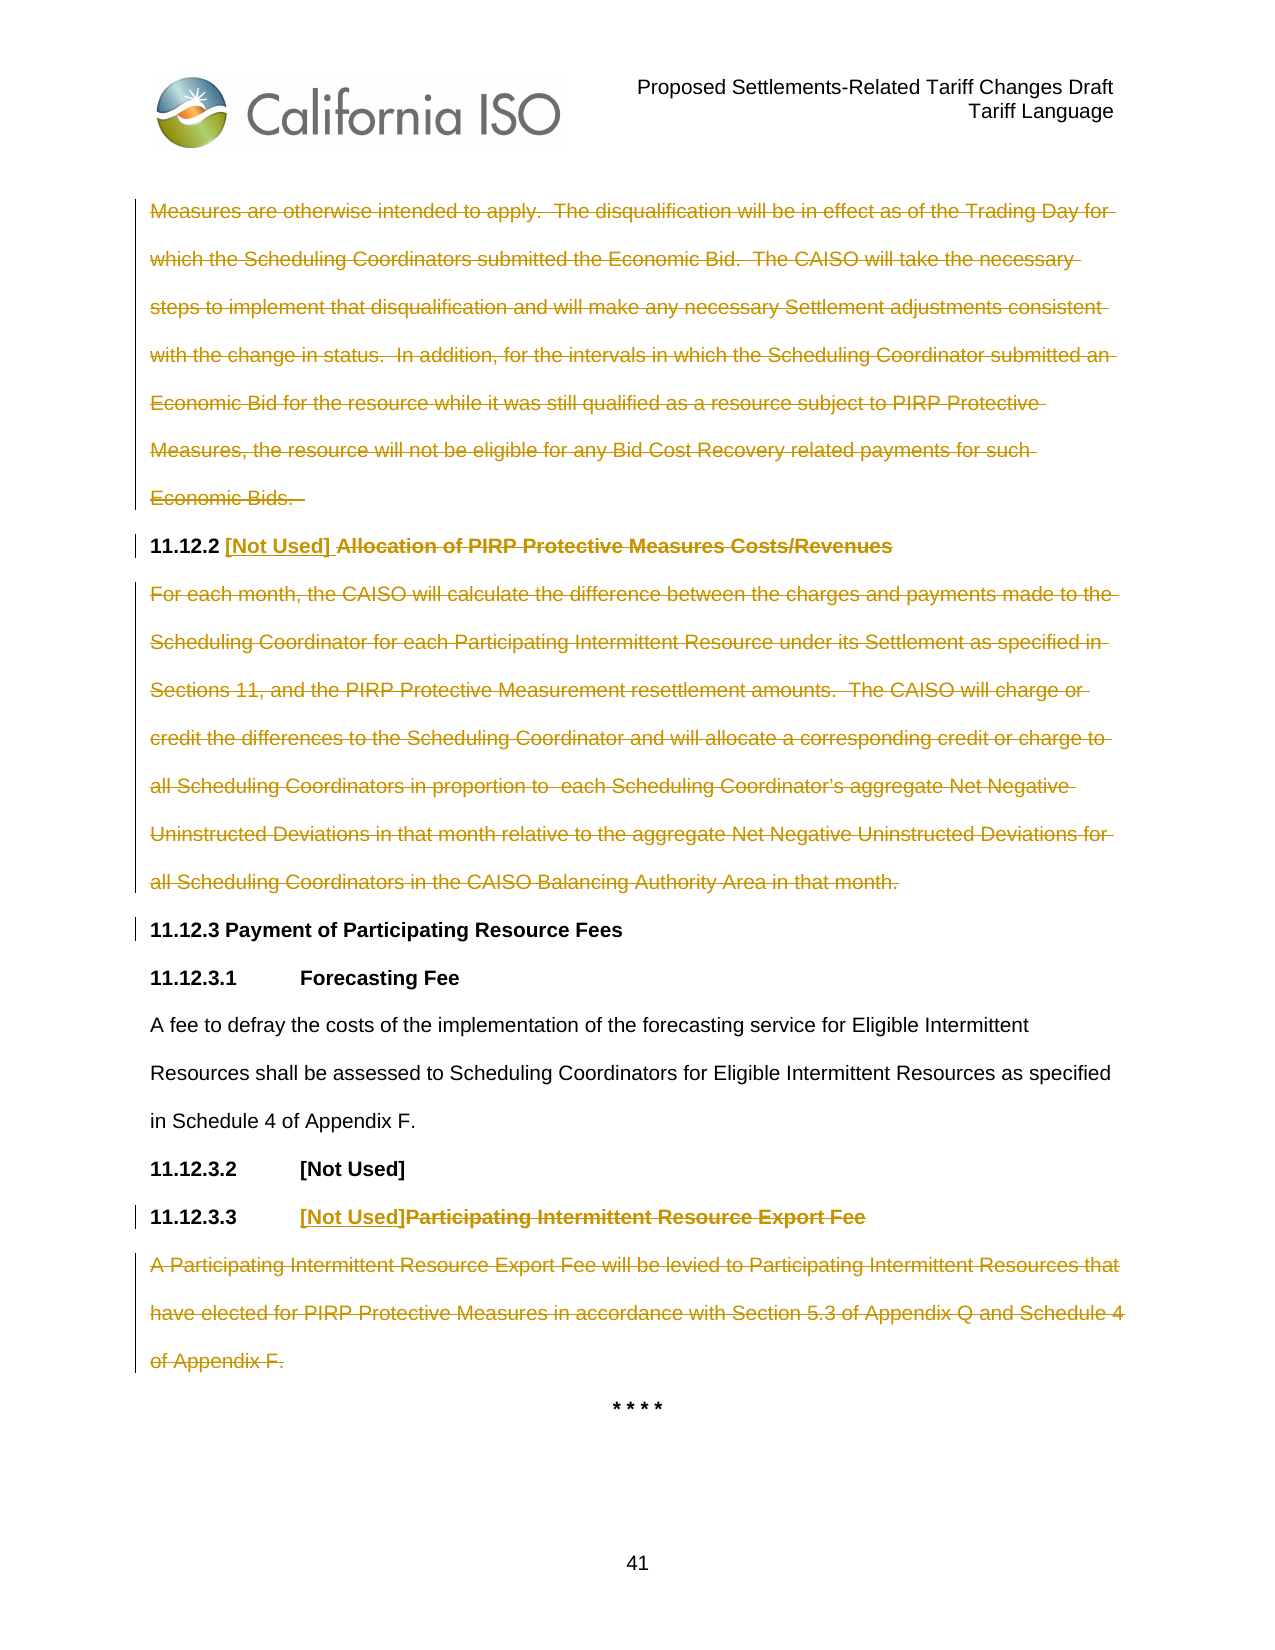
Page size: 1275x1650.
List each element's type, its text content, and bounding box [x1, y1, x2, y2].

text 11.12.3.2 [Not Used] [150, 1157, 1125, 1181]
text A fee to defray the costs of the implementation of the forecasting service for Eligible Intermittent Resources shall be assessed to Scheduling Coordinators for Eligible Intermittent Resources as specified in Schedule 4 of Appendix F. [150, 1013, 1125, 1133]
text 11.12.3.1 Forecasting Fee [150, 965, 1125, 989]
picture [151, 75, 565, 151]
text 11.12.3.3 [150, 1205, 1125, 1229]
text 11.12.2 [150, 534, 1125, 558]
text 11.12.3 Payment of Participating Resource Fees [150, 917, 1125, 941]
text * * * * [150, 1397, 1125, 1421]
